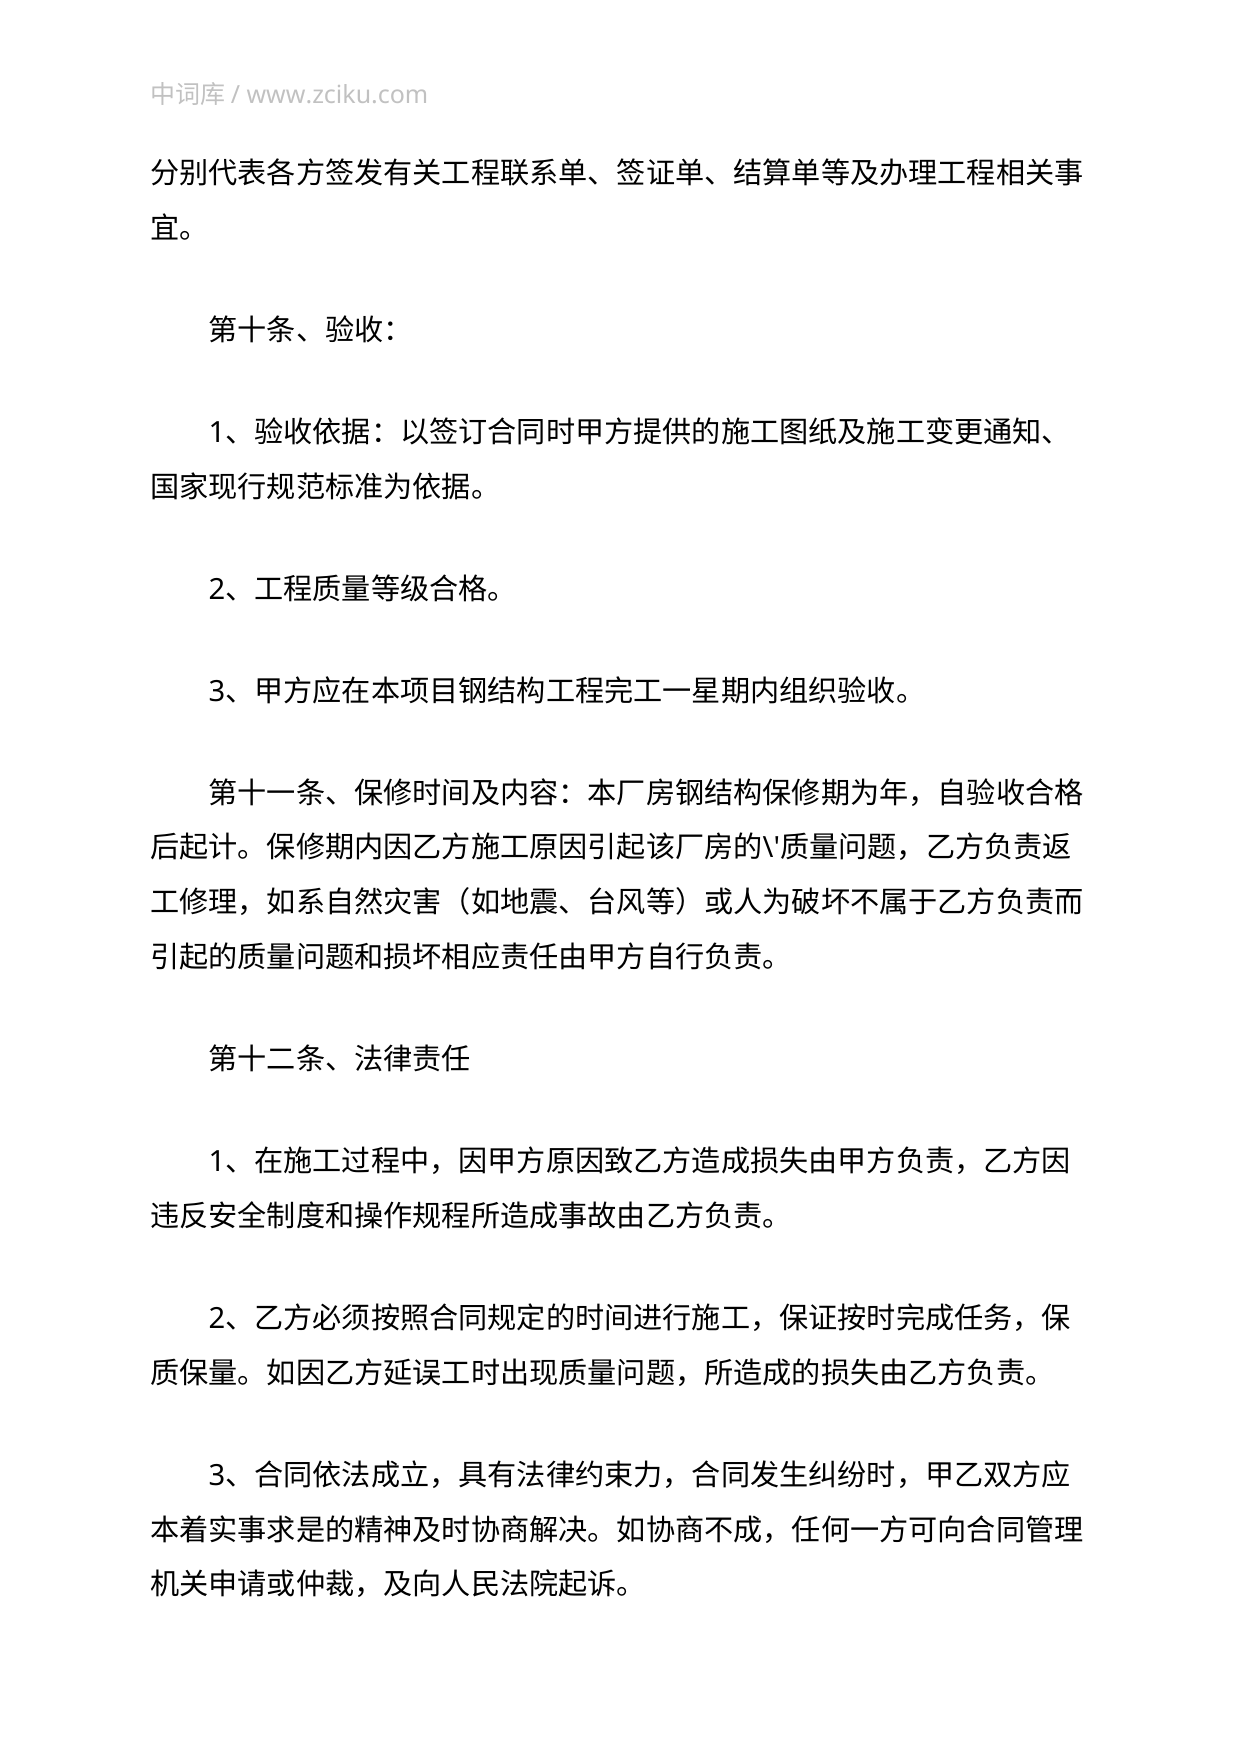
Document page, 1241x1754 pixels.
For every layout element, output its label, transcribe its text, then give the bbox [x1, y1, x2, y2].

text 3、甲方应在本项目钢结构工程完工一星期内组织验收。 [150, 667, 1090, 709]
text 3、合同依法成立，具有法律约束力，合同发生纠纷时，甲乙双方应本着实事求是的精神及时协商解决。如协商不成，任何一方可向合同管理机关申请或仲裁，及向人民法院起诉。 [150, 1451, 1090, 1603]
text 2、工程质量等级合格。 [150, 565, 1090, 608]
text 1、验收依据：以签订合同时甲方提供的施工图纸及施工变更通知、国家现行规范标准为依据。 [150, 408, 1090, 506]
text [150, 150, 1090, 247]
text 第十二条、法律责任 [150, 1036, 1090, 1078]
text 1、在施工过程中，因甲方原因致乙方造成损失由甲方负责，乙方因违反安全制度和操作规程所造成事故由乙方负责。 [150, 1137, 1090, 1235]
text 第十条、验收： [150, 307, 1090, 349]
text 2、乙方必须按照合同规定的时间进行施工，保证按时完成任务，保质保量。如因乙方延误工时出现质量问题，所造成的损失由乙方负责。 [150, 1294, 1090, 1392]
text 第十一条、保修时间及内容：本厂房钢结构保修期为年，自验收合格后起计。保修期内因乙方施工原因引起该厂房的\'质量问题，乙方负责返工修理，如系自然灾害（如地震、台风等）或人为破坏不属于乙方负责而引起的质量问题和损坏相应责任由甲方自行负责。 [150, 769, 1090, 976]
